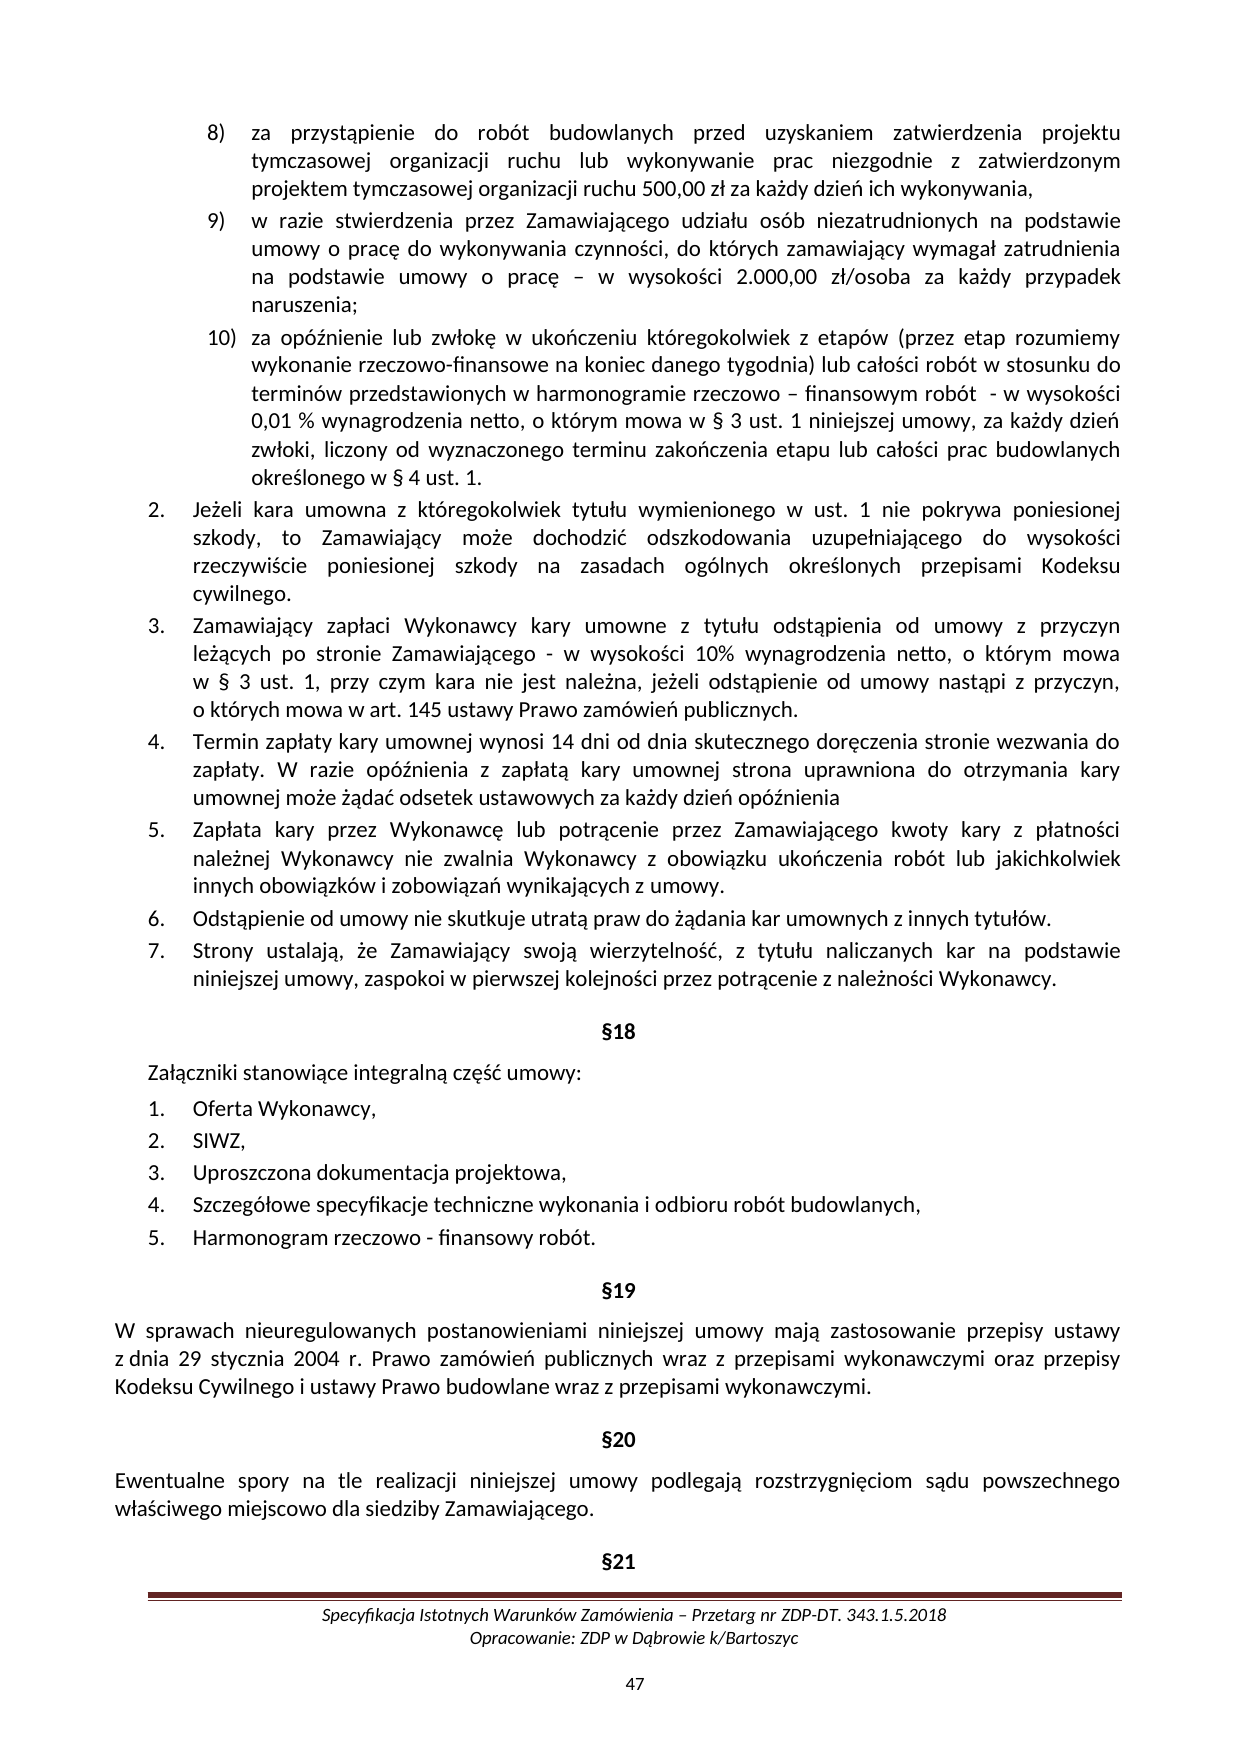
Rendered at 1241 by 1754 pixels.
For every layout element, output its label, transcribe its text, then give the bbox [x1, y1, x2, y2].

text Ewentualne spory na tle realizacji niniejszej umowy podlegają rozstrzygnięciom sądu powszechnego właściwego miejscowo dla siedziby Zamawiającego. [114, 1466, 1122, 1522]
list Termin zapłaty kary umownej wynosi 14 dni od dnia skutecznego doręczenia stronie wezwania do zapłaty. W razie opóźnienia z zapłatą kary umownej strona uprawniona do otrzymania kary umownej może żądać odsetek ustawowych za każdy dzień opóźnienia [148, 727, 1122, 811]
text Załączniki stanowiące integralną część umowy: [148, 1058, 1122, 1086]
list Strony ustalają, że Zamawiający swoją wierzytelność, z tytułu naliczanych kar na podstawie niniejszej umowy, zaspokoi w pierwszej kolejności przez potrącenie z należności Wykonawcy. [148, 936, 1122, 992]
list SIWZ, [148, 1126, 1122, 1154]
list Zamawiający zapłaci Wykonawcy kary umowne z tytułu odstąpienia od umowy z przyczyn leżących po stronie Zamawiającego - w wysokości 10% wynagrodzenia netto, o którym mowa w § 3 ust. 1, przy czym kara nie jest należna, jeżeli odstąpienie od umowy nastąpi z przyczyn, o których mowa w art. 145 ustawy Prawo zamówień publicznych. [148, 611, 1122, 723]
list za opóźnienie lub zwłokę w ukończeniu któregokolwiek z etapów (przez etap rozumiemy wykonanie rzeczowo-finansowe na koniec danego tygodnia) lub całości robót w stosunku do terminów przedstawionych w harmonogramie rzeczowo – finansowym robót - w wysokości 0,01 % wynagrodzenia netto, o którym mowa w § 3 ust. 1 niniejszej umowy, za każdy dzień zwłoki, liczony od wyznaczonego terminu zakończenia etapu lub całości prac budowlanych określonego w § 4 ust. 1. [207, 323, 1122, 491]
text §21 [114, 1547, 1122, 1575]
list Szczegółowe specyfikacje techniczne wykonania i odbioru robót budowlanych, [148, 1191, 1122, 1218]
text W sprawach nieuregulowanych postanowieniami niniejszej umowy mają zastosowanie przepisy ustawy z dnia 29 stycznia 2004 r. Prawo zamówień publicznych wraz z przepisami wykonawczymi oraz przepisy Kodeksu Cywilnego i ustawy Prawo budowlane wraz z przepisami wykonawczymi. [114, 1316, 1122, 1400]
list Odstąpienie od umowy nie skutkuje utratą praw do żądania kar umownych z innych tytułów. [148, 904, 1122, 932]
list Uproszczona dokumentacja projektowa, [148, 1158, 1122, 1186]
list za przystąpienie do robót budowlanych przed uzyskaniem zatwierdzenia projektu tymczasowej organizacji ruchu lub wykonywanie prac niezgodnie z zatwierdzonym projektem tymczasowej organizacji ruchu 500,00 zł za każdy dzień ich wykonywania, [207, 118, 1122, 202]
text §18 [114, 1017, 1122, 1045]
list Zapłata kary przez Wykonawcę lub potrącenie przez Zamawiającego kwoty kary z płatności należnej Wykonawcy nie zwalnia Wykonawcy z obowiązku ukończenia robót lub jakichkolwiek innych obowiązków i zobowiązań wynikających z umowy. [148, 816, 1122, 900]
text §20 [114, 1425, 1122, 1453]
list Oferta Wykonawcy, [148, 1094, 1122, 1122]
list w razie stwierdzenia przez Zamawiającego udziału osób niezatrudnionych na podstawie umowy o pracę do wykonywania czynności, do których zamawiający wymagał zatrudnienia na podstawie umowy o pracę – w wysokości 2.000,00 zł/osoba za każdy przypadek naruszenia; [207, 206, 1122, 318]
list Harmonogram rzeczowo - finansowy robót. [148, 1223, 1122, 1251]
list Jeżeli kara umowna z któregokolwiek tytułu wymienionego w ust. 1 nie pokrywa poniesionej szkody, to Zamawiający może dochodzić odszkodowania uzupełniającego do wysokości rzeczywiście poniesionej szkody na zasadach ogólnych określonych przepisami Kodeksu cywilnego. [148, 495, 1122, 607]
text §19 [114, 1276, 1122, 1304]
